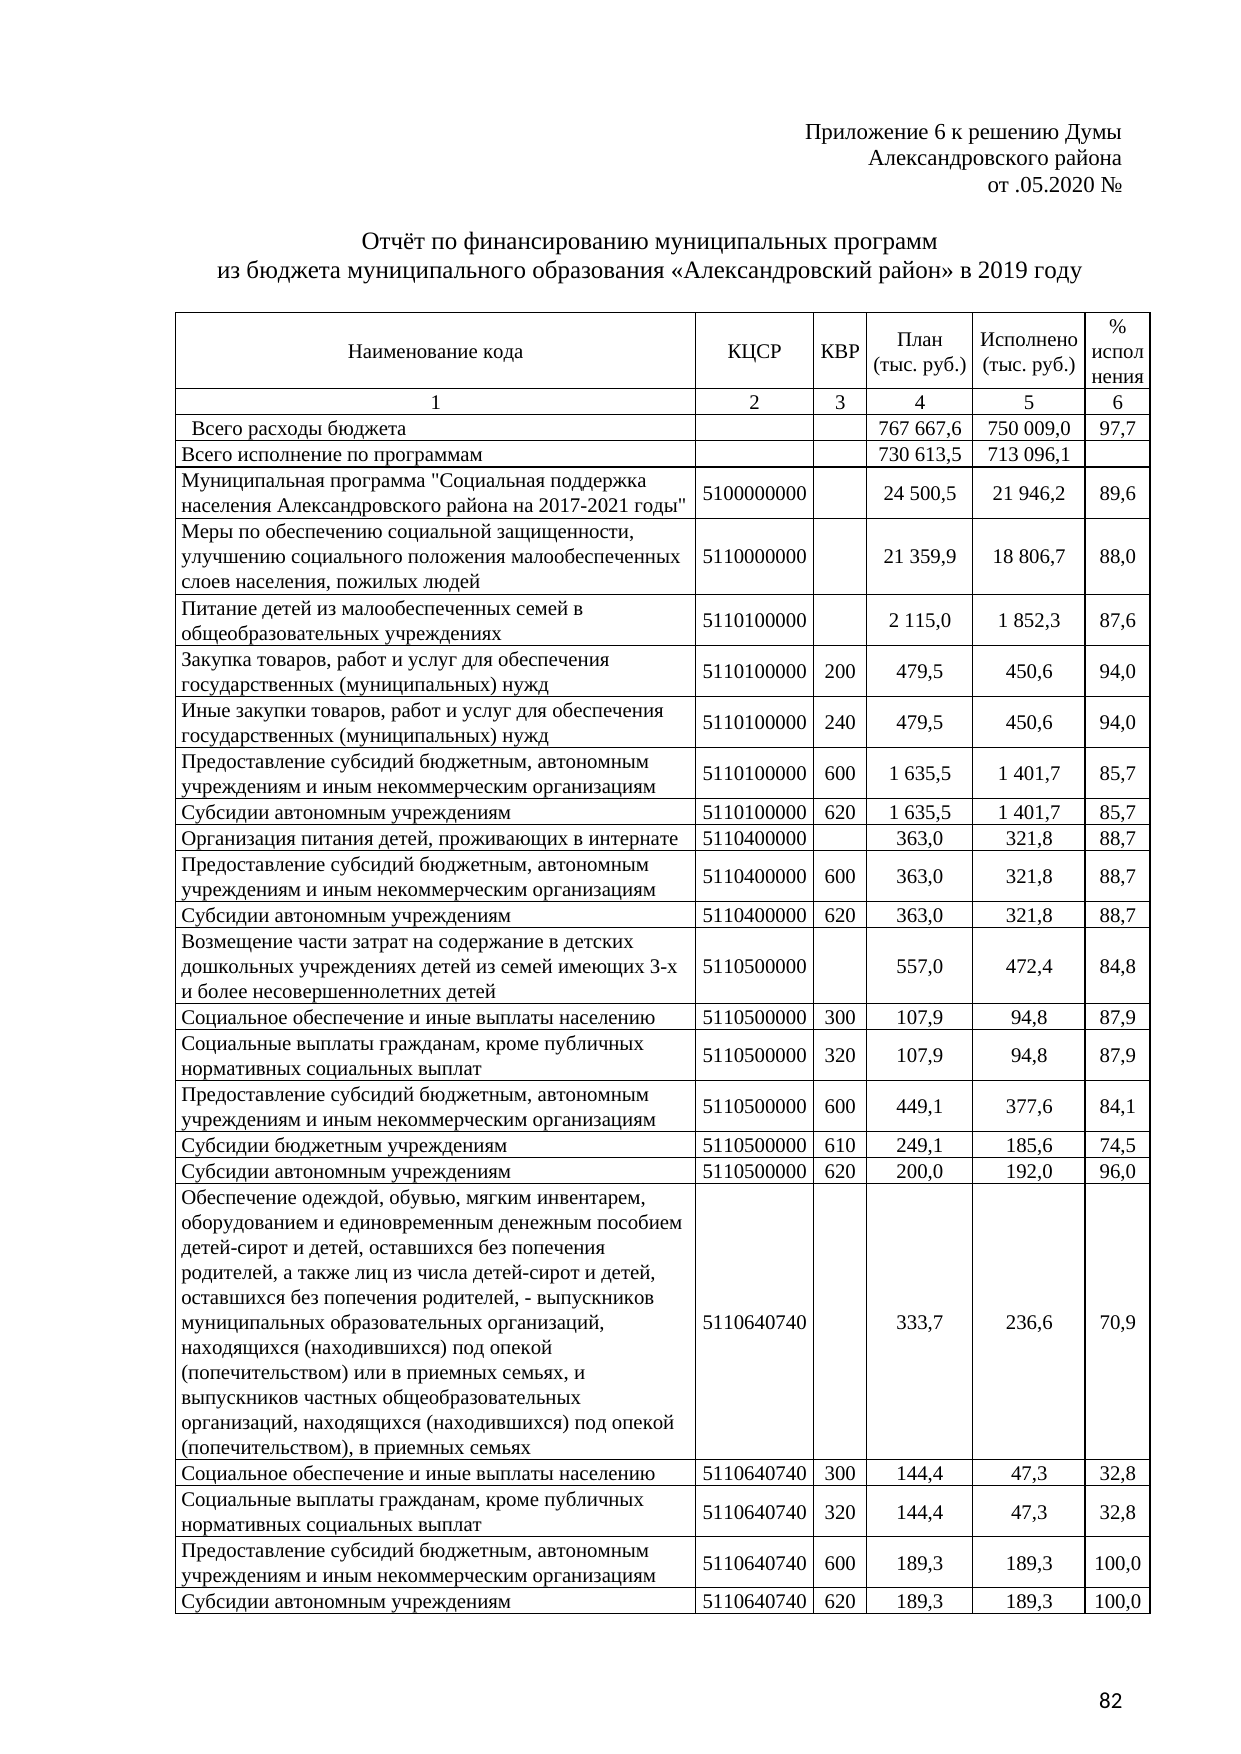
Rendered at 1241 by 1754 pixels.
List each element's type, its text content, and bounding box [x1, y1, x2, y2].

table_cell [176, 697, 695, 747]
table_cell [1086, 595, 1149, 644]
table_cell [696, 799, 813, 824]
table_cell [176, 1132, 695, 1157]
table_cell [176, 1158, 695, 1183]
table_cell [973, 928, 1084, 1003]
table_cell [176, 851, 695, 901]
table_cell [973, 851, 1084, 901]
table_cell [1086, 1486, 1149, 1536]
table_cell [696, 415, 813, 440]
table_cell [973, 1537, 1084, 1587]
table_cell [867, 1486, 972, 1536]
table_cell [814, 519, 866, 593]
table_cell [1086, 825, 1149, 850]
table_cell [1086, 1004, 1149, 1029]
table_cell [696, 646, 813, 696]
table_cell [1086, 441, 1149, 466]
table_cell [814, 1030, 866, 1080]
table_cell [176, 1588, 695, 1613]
text Приложение 6 к решению Думы [177, 118, 1122, 144]
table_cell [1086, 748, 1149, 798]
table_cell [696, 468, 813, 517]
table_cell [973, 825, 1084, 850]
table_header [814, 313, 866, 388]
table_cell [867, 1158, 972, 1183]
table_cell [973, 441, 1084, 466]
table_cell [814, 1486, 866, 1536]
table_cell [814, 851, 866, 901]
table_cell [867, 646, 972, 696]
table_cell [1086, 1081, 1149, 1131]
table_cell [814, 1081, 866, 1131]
text Александровского района [177, 144, 1122, 171]
text из бюджета муниципального образования «Александровский район» в 2019 году [177, 255, 1122, 283]
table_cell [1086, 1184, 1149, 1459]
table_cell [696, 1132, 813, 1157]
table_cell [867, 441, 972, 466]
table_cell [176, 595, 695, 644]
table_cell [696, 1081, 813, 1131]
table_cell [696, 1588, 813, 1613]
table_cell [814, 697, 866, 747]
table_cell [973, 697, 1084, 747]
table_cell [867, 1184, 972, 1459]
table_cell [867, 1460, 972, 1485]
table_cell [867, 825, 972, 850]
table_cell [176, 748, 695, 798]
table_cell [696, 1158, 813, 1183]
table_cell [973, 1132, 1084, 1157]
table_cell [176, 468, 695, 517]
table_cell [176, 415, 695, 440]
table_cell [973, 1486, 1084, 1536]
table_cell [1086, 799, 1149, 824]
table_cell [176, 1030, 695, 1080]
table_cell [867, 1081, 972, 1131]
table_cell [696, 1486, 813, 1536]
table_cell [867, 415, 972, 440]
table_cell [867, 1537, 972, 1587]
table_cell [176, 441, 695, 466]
text от .05.2020 № [177, 171, 1122, 197]
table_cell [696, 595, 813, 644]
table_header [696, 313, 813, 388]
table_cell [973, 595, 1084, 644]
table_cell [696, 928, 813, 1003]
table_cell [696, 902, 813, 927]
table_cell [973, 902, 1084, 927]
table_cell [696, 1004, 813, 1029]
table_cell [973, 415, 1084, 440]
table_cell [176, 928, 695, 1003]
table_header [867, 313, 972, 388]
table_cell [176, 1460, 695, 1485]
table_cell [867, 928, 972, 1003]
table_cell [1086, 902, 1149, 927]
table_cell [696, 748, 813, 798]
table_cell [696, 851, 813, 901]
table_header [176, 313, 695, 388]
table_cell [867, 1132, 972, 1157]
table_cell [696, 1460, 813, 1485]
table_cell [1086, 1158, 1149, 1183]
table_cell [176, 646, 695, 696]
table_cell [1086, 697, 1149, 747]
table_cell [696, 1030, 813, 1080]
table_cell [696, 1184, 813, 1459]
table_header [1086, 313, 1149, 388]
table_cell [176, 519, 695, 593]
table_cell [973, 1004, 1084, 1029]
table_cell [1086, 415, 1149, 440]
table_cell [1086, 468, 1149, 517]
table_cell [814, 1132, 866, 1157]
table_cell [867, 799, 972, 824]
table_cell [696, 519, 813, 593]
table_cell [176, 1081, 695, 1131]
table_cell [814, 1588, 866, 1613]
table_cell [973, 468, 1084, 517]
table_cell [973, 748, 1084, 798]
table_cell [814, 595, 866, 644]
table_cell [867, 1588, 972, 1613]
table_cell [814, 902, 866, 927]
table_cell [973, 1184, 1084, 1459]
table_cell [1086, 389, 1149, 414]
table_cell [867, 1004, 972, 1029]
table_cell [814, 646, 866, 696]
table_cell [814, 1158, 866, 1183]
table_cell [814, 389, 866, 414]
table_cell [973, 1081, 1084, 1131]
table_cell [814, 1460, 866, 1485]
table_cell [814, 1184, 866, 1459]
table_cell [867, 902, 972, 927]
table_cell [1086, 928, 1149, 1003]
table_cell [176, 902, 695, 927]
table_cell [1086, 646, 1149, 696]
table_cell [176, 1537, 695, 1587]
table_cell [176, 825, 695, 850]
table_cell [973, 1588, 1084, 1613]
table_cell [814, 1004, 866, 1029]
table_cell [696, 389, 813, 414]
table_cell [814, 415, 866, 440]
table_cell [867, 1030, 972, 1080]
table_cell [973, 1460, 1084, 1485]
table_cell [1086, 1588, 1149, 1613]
text Отчёт по финансированию муниципальных программ [177, 226, 1122, 255]
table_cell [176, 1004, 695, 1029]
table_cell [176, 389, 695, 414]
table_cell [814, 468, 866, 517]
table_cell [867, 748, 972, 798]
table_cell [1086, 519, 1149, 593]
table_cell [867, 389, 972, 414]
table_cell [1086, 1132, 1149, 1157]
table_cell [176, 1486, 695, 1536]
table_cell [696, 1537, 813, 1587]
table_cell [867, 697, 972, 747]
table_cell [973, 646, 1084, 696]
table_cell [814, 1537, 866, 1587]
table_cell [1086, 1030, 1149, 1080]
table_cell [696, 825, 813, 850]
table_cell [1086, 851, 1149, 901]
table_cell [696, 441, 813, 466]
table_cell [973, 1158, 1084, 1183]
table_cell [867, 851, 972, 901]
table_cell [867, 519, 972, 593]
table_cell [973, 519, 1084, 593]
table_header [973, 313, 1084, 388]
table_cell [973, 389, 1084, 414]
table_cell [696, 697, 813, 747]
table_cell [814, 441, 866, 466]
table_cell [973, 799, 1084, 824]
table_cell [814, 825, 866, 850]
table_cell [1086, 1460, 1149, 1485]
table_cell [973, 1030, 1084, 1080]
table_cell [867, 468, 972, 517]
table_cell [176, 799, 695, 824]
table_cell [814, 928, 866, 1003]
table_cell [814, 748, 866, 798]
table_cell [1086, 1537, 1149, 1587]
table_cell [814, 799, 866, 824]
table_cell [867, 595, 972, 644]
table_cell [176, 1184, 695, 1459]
